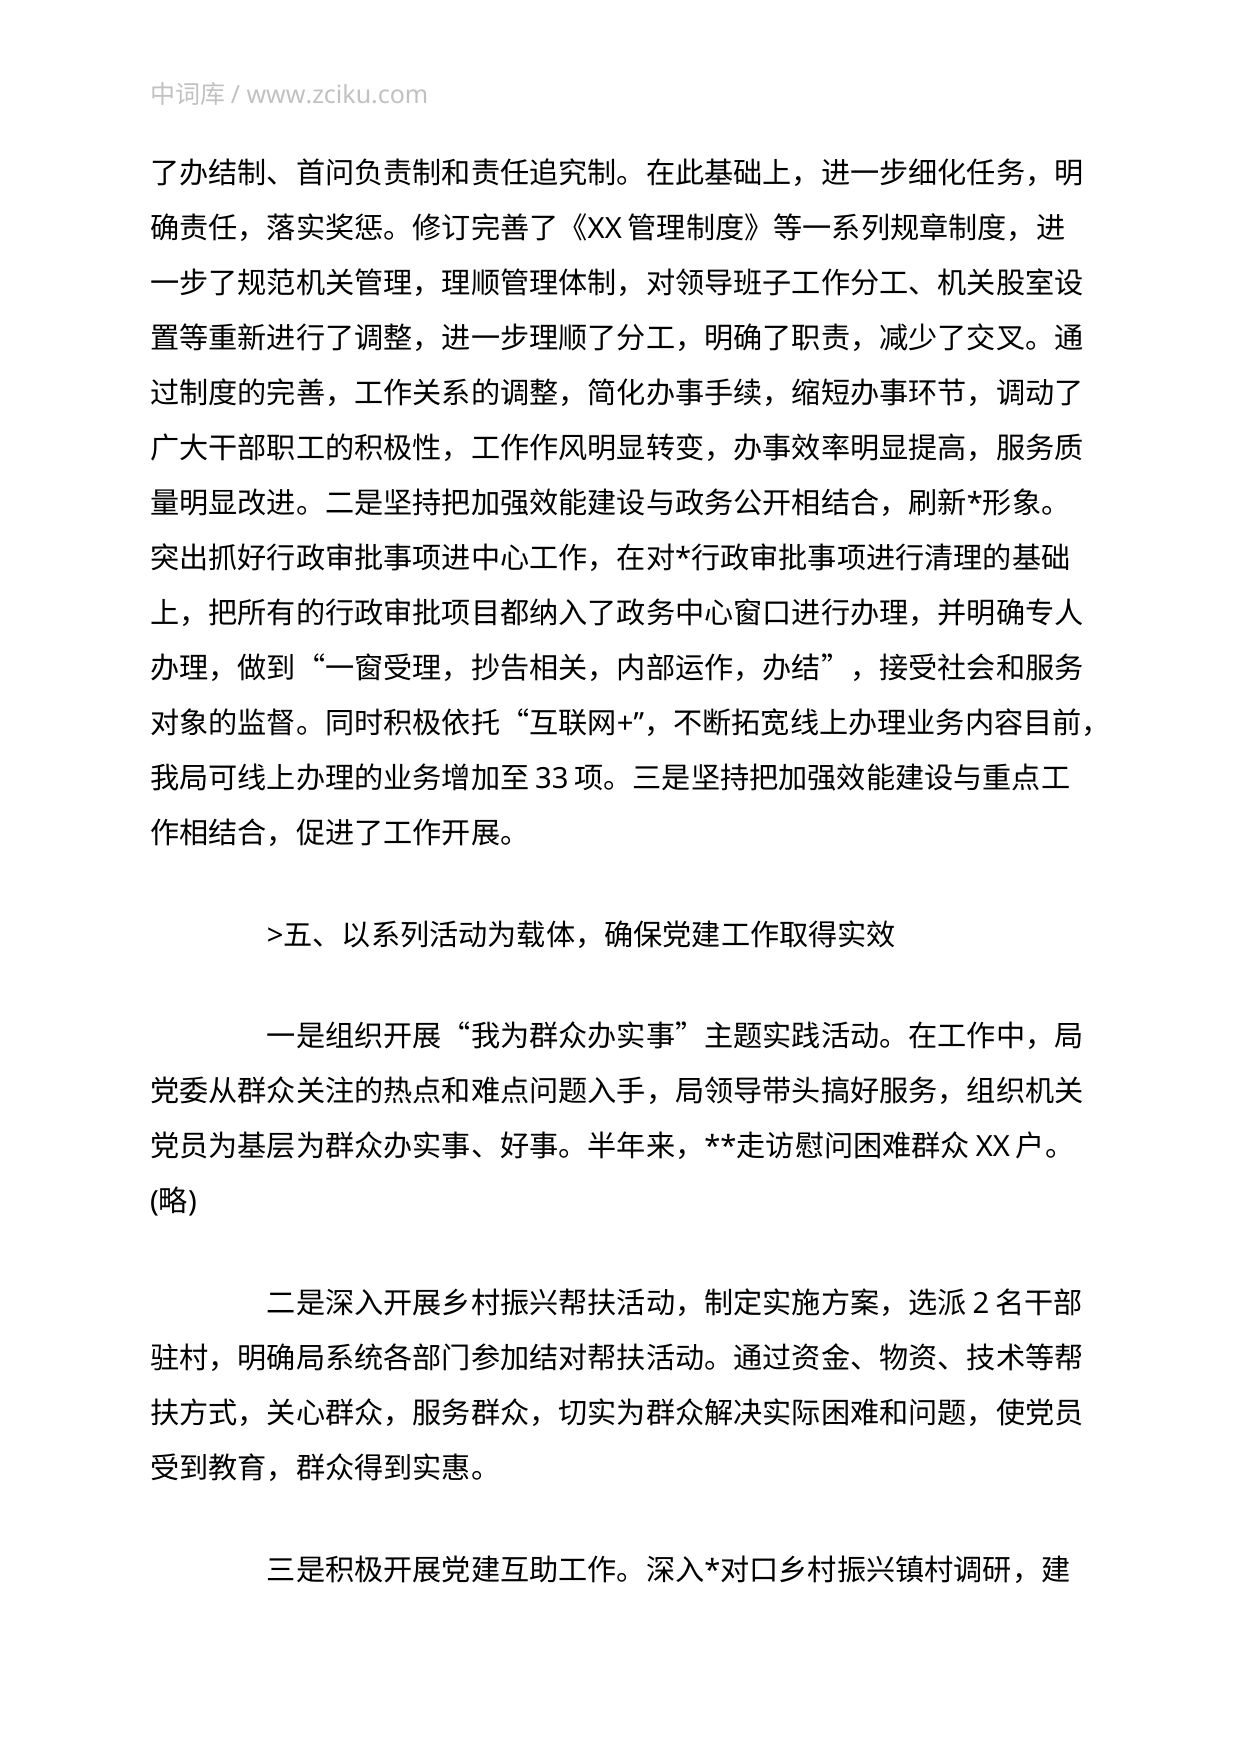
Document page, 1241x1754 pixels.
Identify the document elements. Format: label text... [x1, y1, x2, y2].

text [150, 150, 1090, 852]
text 二是深入开展乡村振兴帮扶活动，制定实施方案，选派2名干部驻村，明确局系统各部门参加结对帮扶活动。通过资金、物资、技术等帮扶方式，关心群众，服务群众，切实为群众解决实际困难和问题，使党员受到教育，群众得到实惠。 [150, 1280, 1090, 1487]
text >五、以系列活动为载体，确保党建工作取得实效 [150, 911, 1090, 953]
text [150, 1546, 1090, 1589]
text 一是组织开展“我为群众办实事”主题实践活动。在工作中，局党委从群众关注的热点和难点问题入手，局领导带头搞好服务，组织机关党员为基层为群众办实事、好事。半年来，**走访慰问困难群众XX户。(略) [150, 1013, 1090, 1220]
